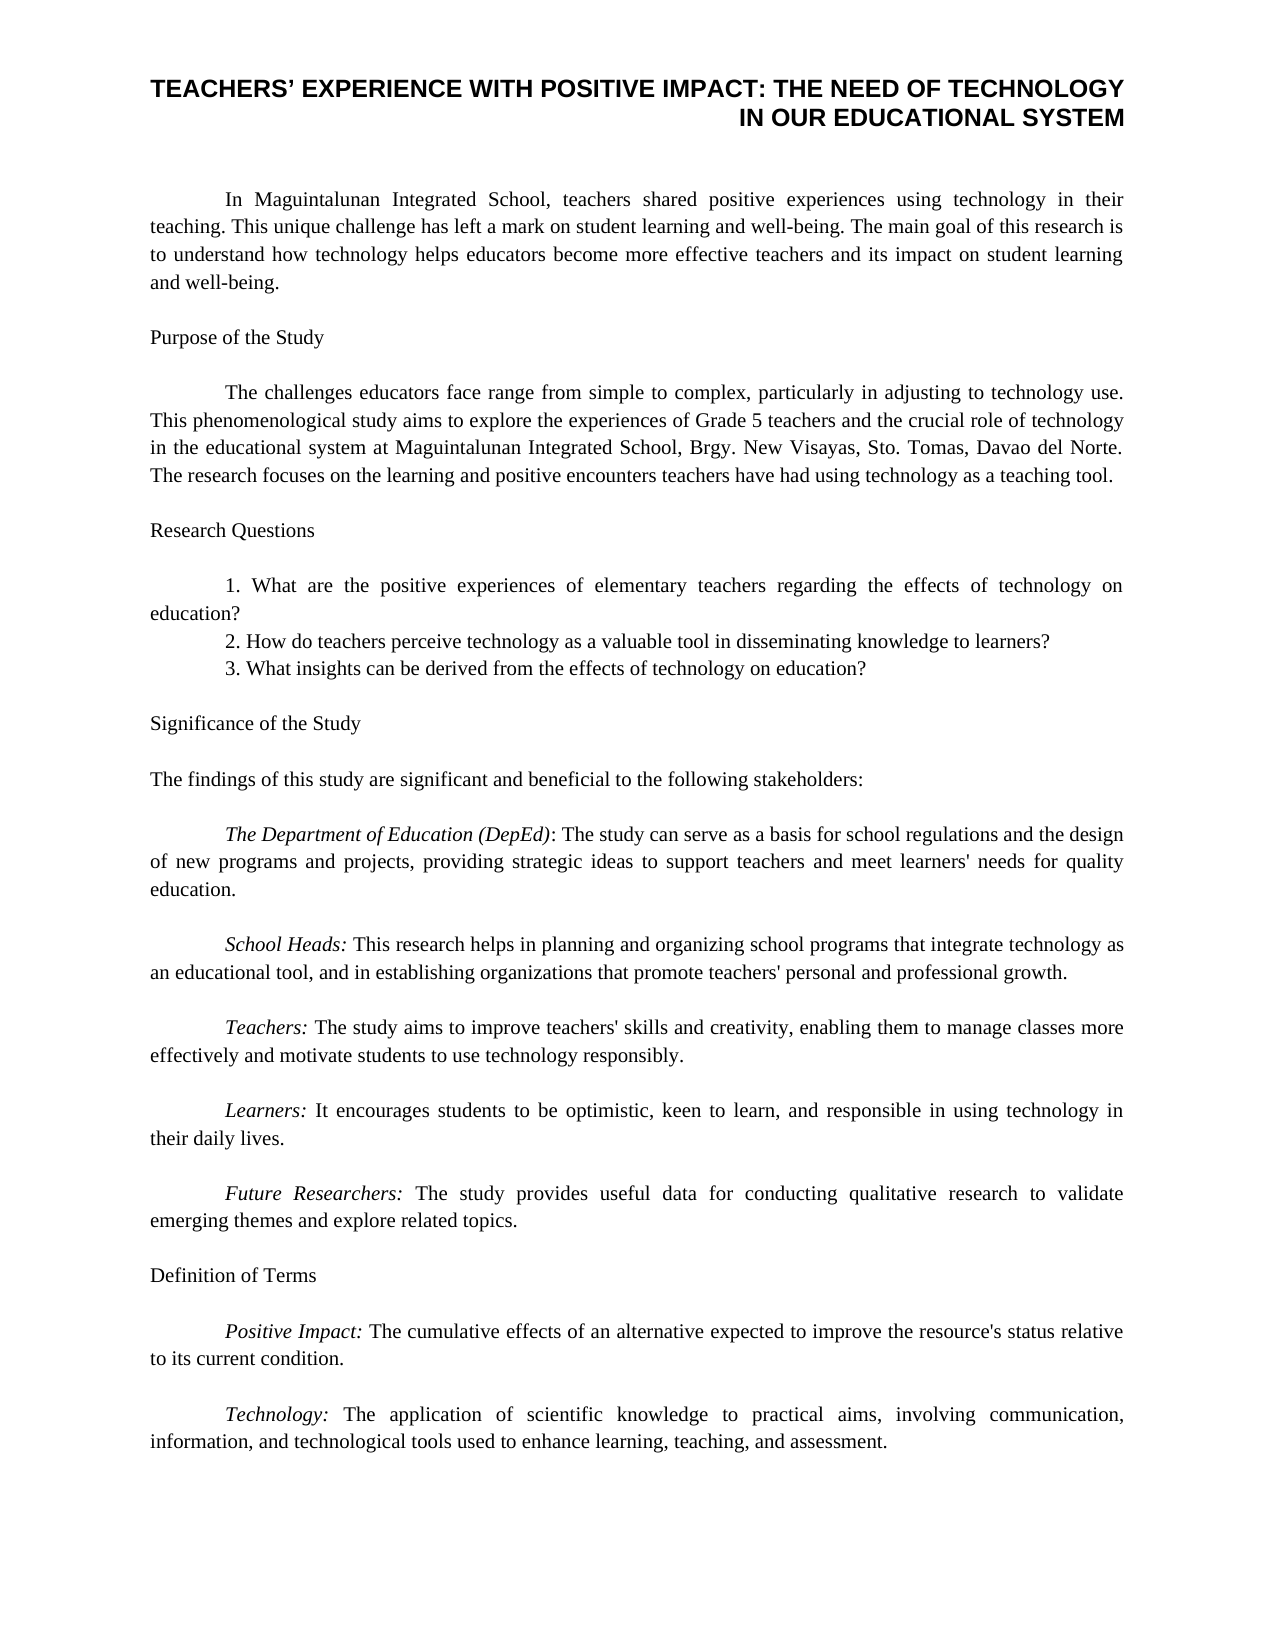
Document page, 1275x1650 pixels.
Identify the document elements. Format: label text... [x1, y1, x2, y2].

text 2. How do teachers perceive technology as a valuable tool in disseminating knowledge to learners? [150, 628, 1125, 653]
text Purpose of the Study [150, 325, 1125, 349]
text The Department of Education (DepEd): The study can serve as a basis for school regulations and the design of new programs and projects, providing strategic ideas to support teachers and meet learners' needs for quality education. [150, 822, 1125, 901]
text School Heads: This research helps in planning and organizing school programs that integrate technology as an educational tool, and in establishing organizations that promote teachers' personal and professional growth. [150, 932, 1125, 984]
text Definition of Terms [150, 1263, 1125, 1287]
text In Maguintalunan Integrated School, teachers shared positive experiences using technology in their teaching. This unique challenge has left a mark on student learning and well-being. The main goal of this research is to understand how technology helps educators become more effective teachers and its impact on student learning and well-being. [150, 187, 1125, 294]
text The challenges educators face range from simple to complex, particularly in adjusting to technology use. This phenomenological study aims to explore the experiences of Grade 5 teachers and the crucial role of technology in the educational system at Maguintalunan Integrated School, Brgy. New Visayas, Sto. Tomas, Davao del Norte. The research focuses on the learning and positive encounters teachers have had using technology as a teaching tool. [150, 380, 1125, 487]
text Research Questions [150, 518, 1125, 542]
text Teachers: The study aims to improve teachers' skills and creativity, enabling them to manage classes more effectively and motivate students to use technology responsibly. [150, 1015, 1125, 1067]
text 1. What are the positive experiences of elementary teachers regarding the effects of technology on education? [150, 573, 1125, 625]
text Future Researchers: The study provides useful data for conducting qualitative research to validate emerging themes and explore related topics. [150, 1181, 1125, 1232]
text 3. What insights can be derived from the effects of technology on education? [150, 656, 1125, 680]
text Learners: It encourages students to be optimistic, keen to learn, and responsible in using technology in their daily lives. [150, 1098, 1125, 1149]
text Positive Impact: The cumulative effects of an alternative expected to improve the resource's status relative to its current condition. [150, 1319, 1125, 1370]
text Technology: The application of scientific knowledge to practical aims, involving communication, information, and technological tools used to enhance learning, teaching, and assessment. [150, 1401, 1125, 1453]
text The findings of this study are significant and beneficial to the following stakeholders: [150, 767, 1125, 791]
text Significance of the Study [150, 711, 1125, 735]
